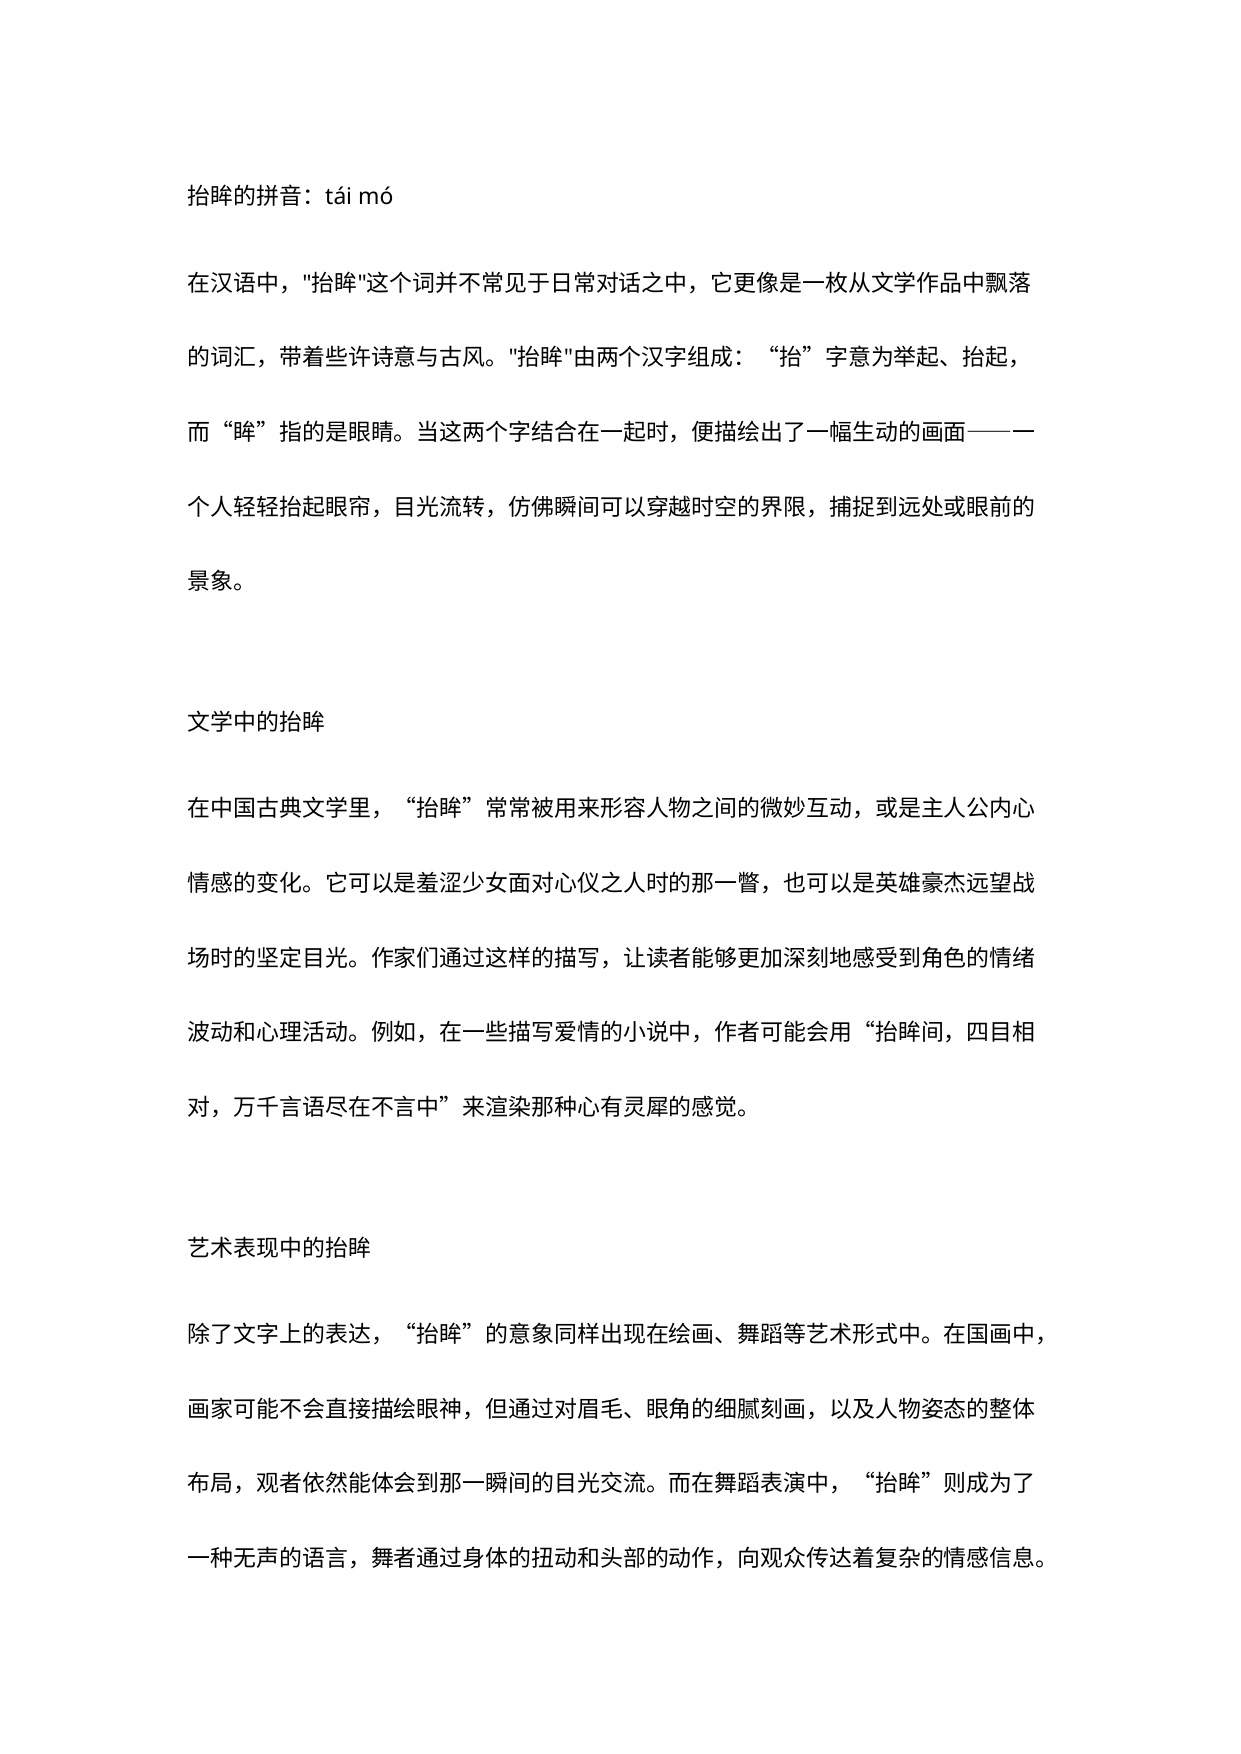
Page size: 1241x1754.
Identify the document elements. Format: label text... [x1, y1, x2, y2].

text 在中国古典文学里，“抬眸”常常被用来形容人物之间的微妙互动，或是主人公内心情感的变化。它可以是羞涩少女面对心仪之人时的那一瞥，也可以是英雄豪杰远望战场时的坚定目光。作家们通过这样的描写，让读者能够更加深刻地感受到角色的情绪波动和心理活动。例如，在一些描写爱情的小说中，作者可能会用“抬眸间，四目相对，万千言语尽在不言中”来渲染那种心有灵犀的感觉。 [187, 774, 1053, 1138]
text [187, 1300, 1053, 1589]
text 抬眸的拼音：tái mó [187, 162, 1053, 227]
text 艺术表现中的抬眸 [187, 1213, 1053, 1278]
text 文学中的抬眸 [187, 688, 1053, 753]
text 在汉语中，"抬眸"这个词并不常见于日常对话之中，它更像是一枚从文学作品中飘落的词汇，带着些许诗意与古风。"抬眸"由两个汉字组成：“抬”字意为举起、抬起，而“眸”指的是眼睛。当这两个字结合在一起时，便描绘出了一幅生动的画面——一个人轻轻抬起眼帘，目光流转，仿佛瞬间可以穿越时空的界限，捕捉到远处或眼前的景象。 [187, 249, 1053, 612]
